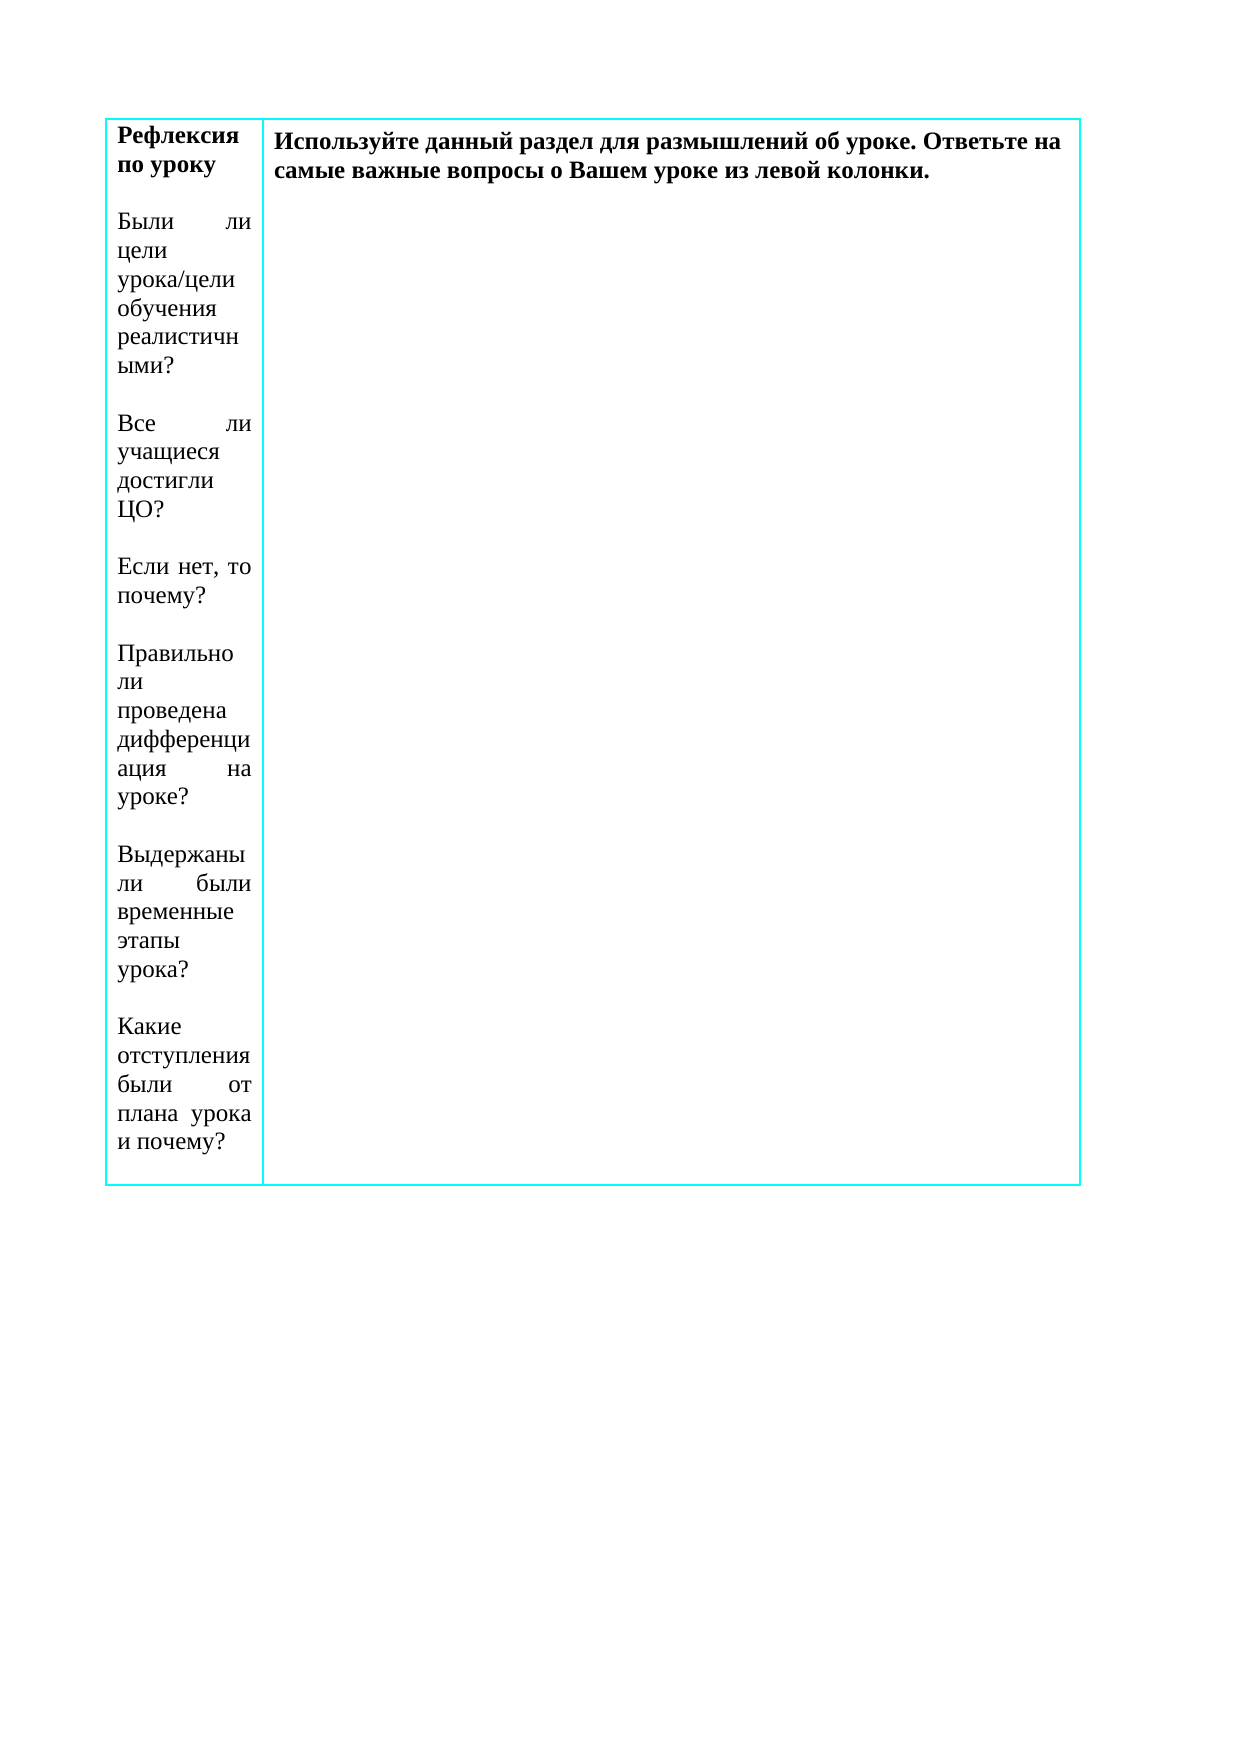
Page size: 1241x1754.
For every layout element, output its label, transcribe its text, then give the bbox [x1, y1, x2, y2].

table_cell Используйте данный раздел для размышлений об уроке. Ответьте на самые важные вопросы о Вашем уроке из левой колонки. [264, 120, 1079, 1184]
table_cell Рефлексия по уроку Были ли цели урока/цели обучения реалистичными? Все ли учащиеся достигли ЦО? Если нет, то почему? Правильно ли проведена дифференциация на уроке? Выдержаны ли были временные этапы урока? Какие отступления были от плана урока и почему? [107, 120, 262, 1184]
